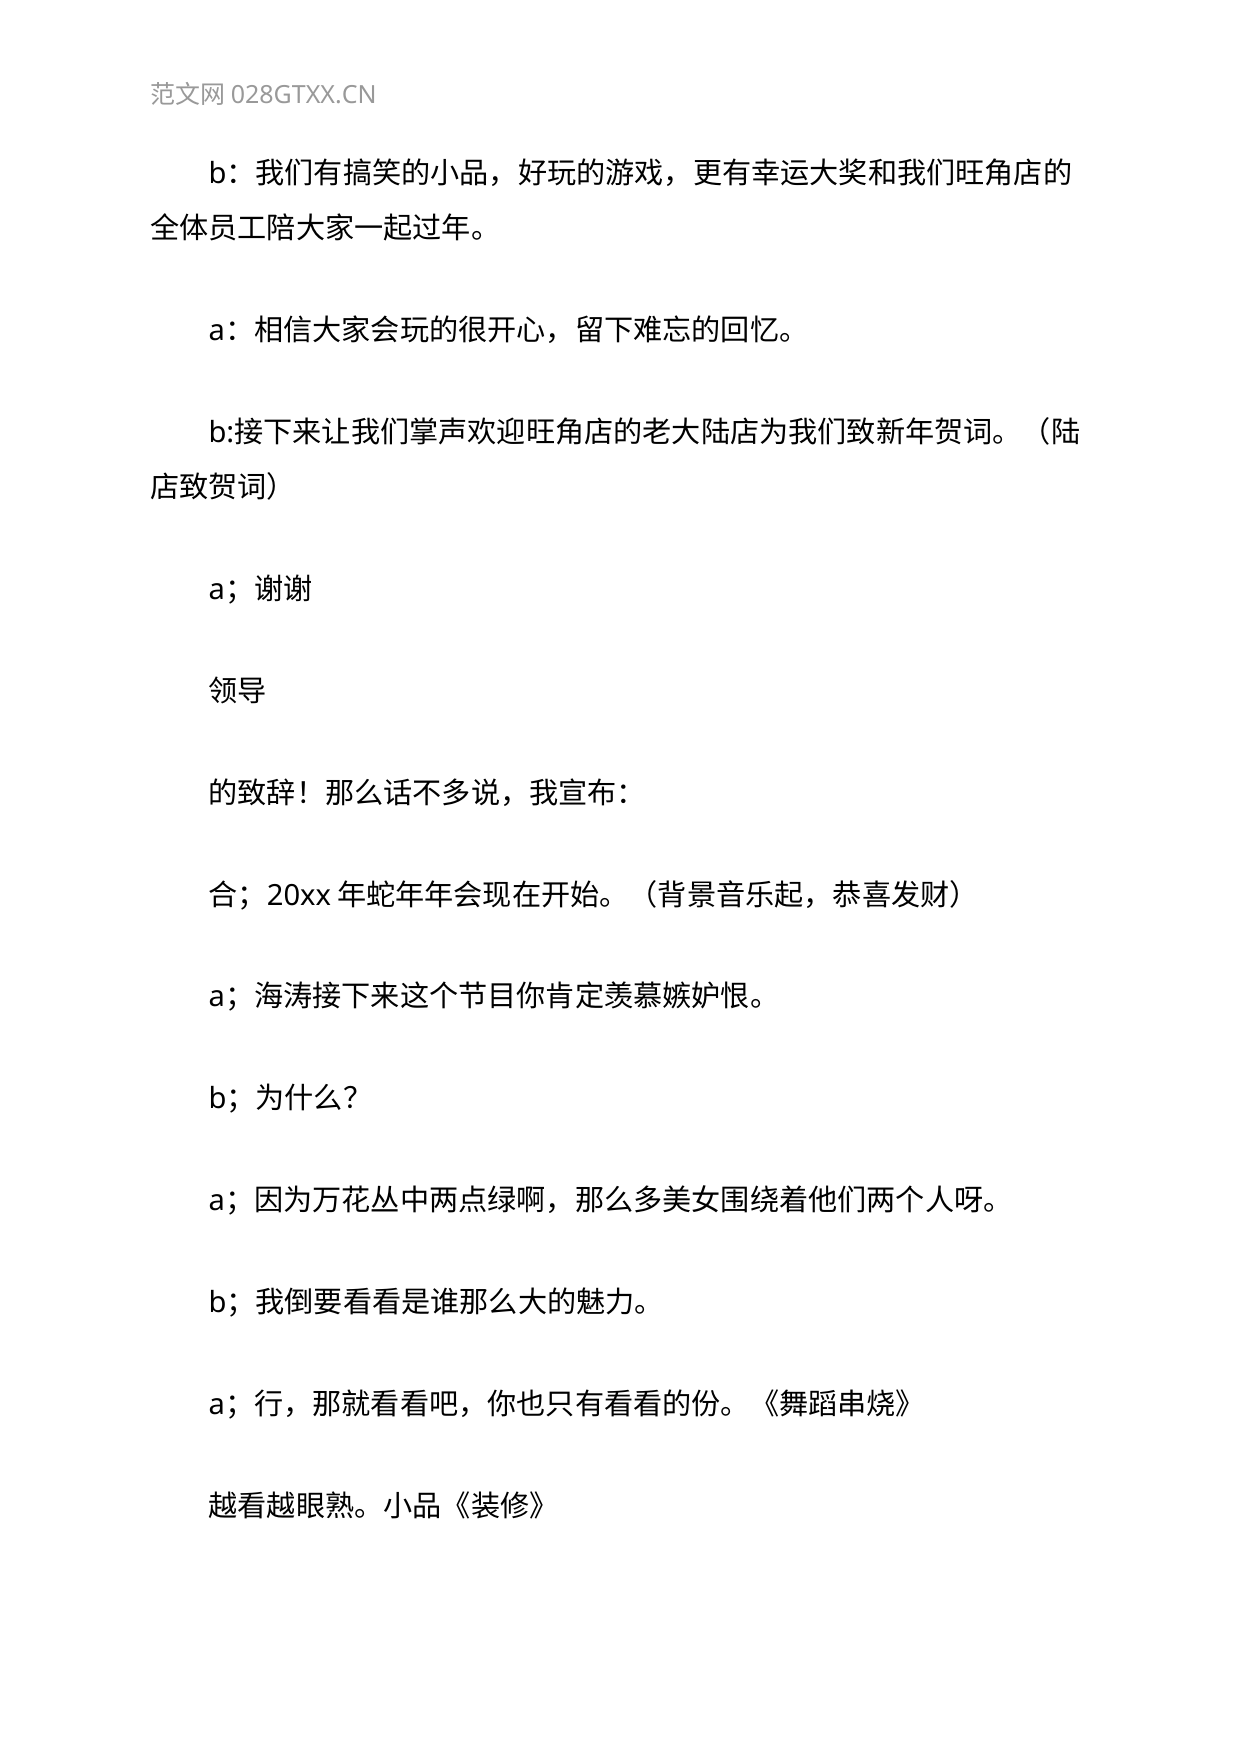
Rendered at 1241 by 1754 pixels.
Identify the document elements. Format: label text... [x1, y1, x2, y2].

text a；谢谢 [150, 566, 1090, 608]
text 越看越眼熟。小品《装修》 [150, 1483, 1090, 1525]
text b：我们有搞笑的小品，好玩的游戏，更有幸运大奖和我们旺角店的全体员工陪大家一起过年。 [150, 150, 1090, 247]
text 领导 [150, 667, 1090, 710]
text a；行，那就看看吧，你也只有看看的份。《舞蹈串烧》 [150, 1381, 1090, 1423]
text b；我倒要看看是谁那么大的魅力。 [150, 1279, 1090, 1321]
text a：相信大家会玩的很开心，留下难忘的回忆。 [150, 307, 1090, 349]
text 的致辞！那么话不多说，我宣布： [150, 769, 1090, 812]
text a；因为万花丛中两点绿啊，那么多美女围绕着他们两个人呀。 [150, 1177, 1090, 1219]
text b；为什么？ [150, 1075, 1090, 1117]
text b:接下来让我们掌声欢迎旺角店的老大陆店为我们致新年贺词。（陆店致贺词） [150, 409, 1090, 506]
text a；海涛接下来这个节目你肯定羡慕嫉妒恨。 [150, 973, 1090, 1015]
text 合；20xx年蛇年年会现在开始。（背景音乐起，恭喜发财） [150, 871, 1090, 913]
